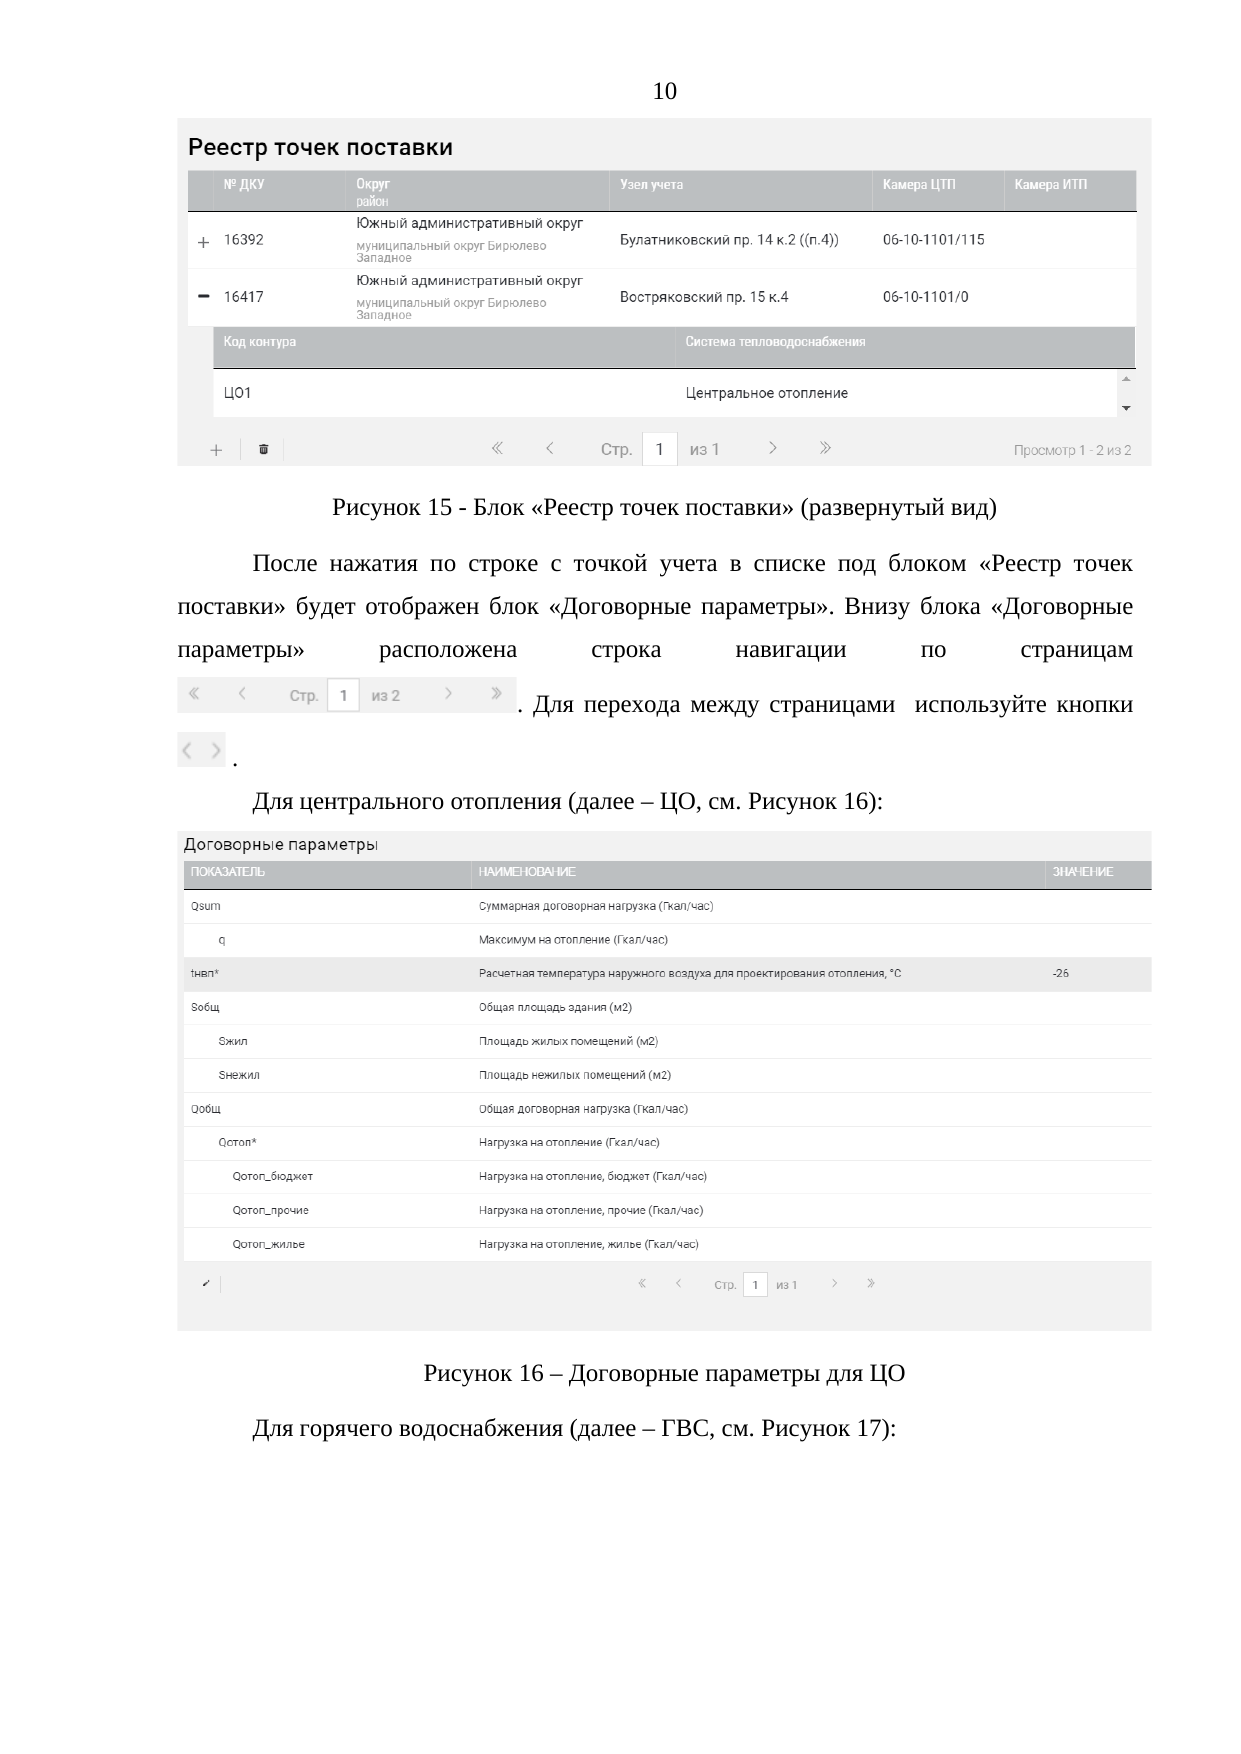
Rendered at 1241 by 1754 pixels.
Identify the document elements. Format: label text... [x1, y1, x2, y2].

picture [177, 732, 226, 767]
text После нажатия по строке с точкой учета в списке под блоком «Реестр точек поставки» будет отображен блок «Договорные параметры». Внизу блока «Договорные параметры» расположена строка навигации по страницам . Для перехода между страницами используйте кнопки . [177, 548, 1134, 772]
picture [177, 118, 1152, 466]
text Рисунок 16 – Договорные параметры для ЦО [177, 1358, 1152, 1386]
text Для горячего водоснабжения (далее – ГВС, см. Рисунок 17): [177, 1413, 1134, 1442]
picture [177, 831, 1152, 1331]
text Для центрального отопления (далее – ЦО, см. Рисунок 16): [177, 786, 1134, 815]
picture [177, 677, 517, 713]
text Рисунок 15 - Блок «Реестр точек поставки» (развернутый вид) [177, 492, 1152, 521]
